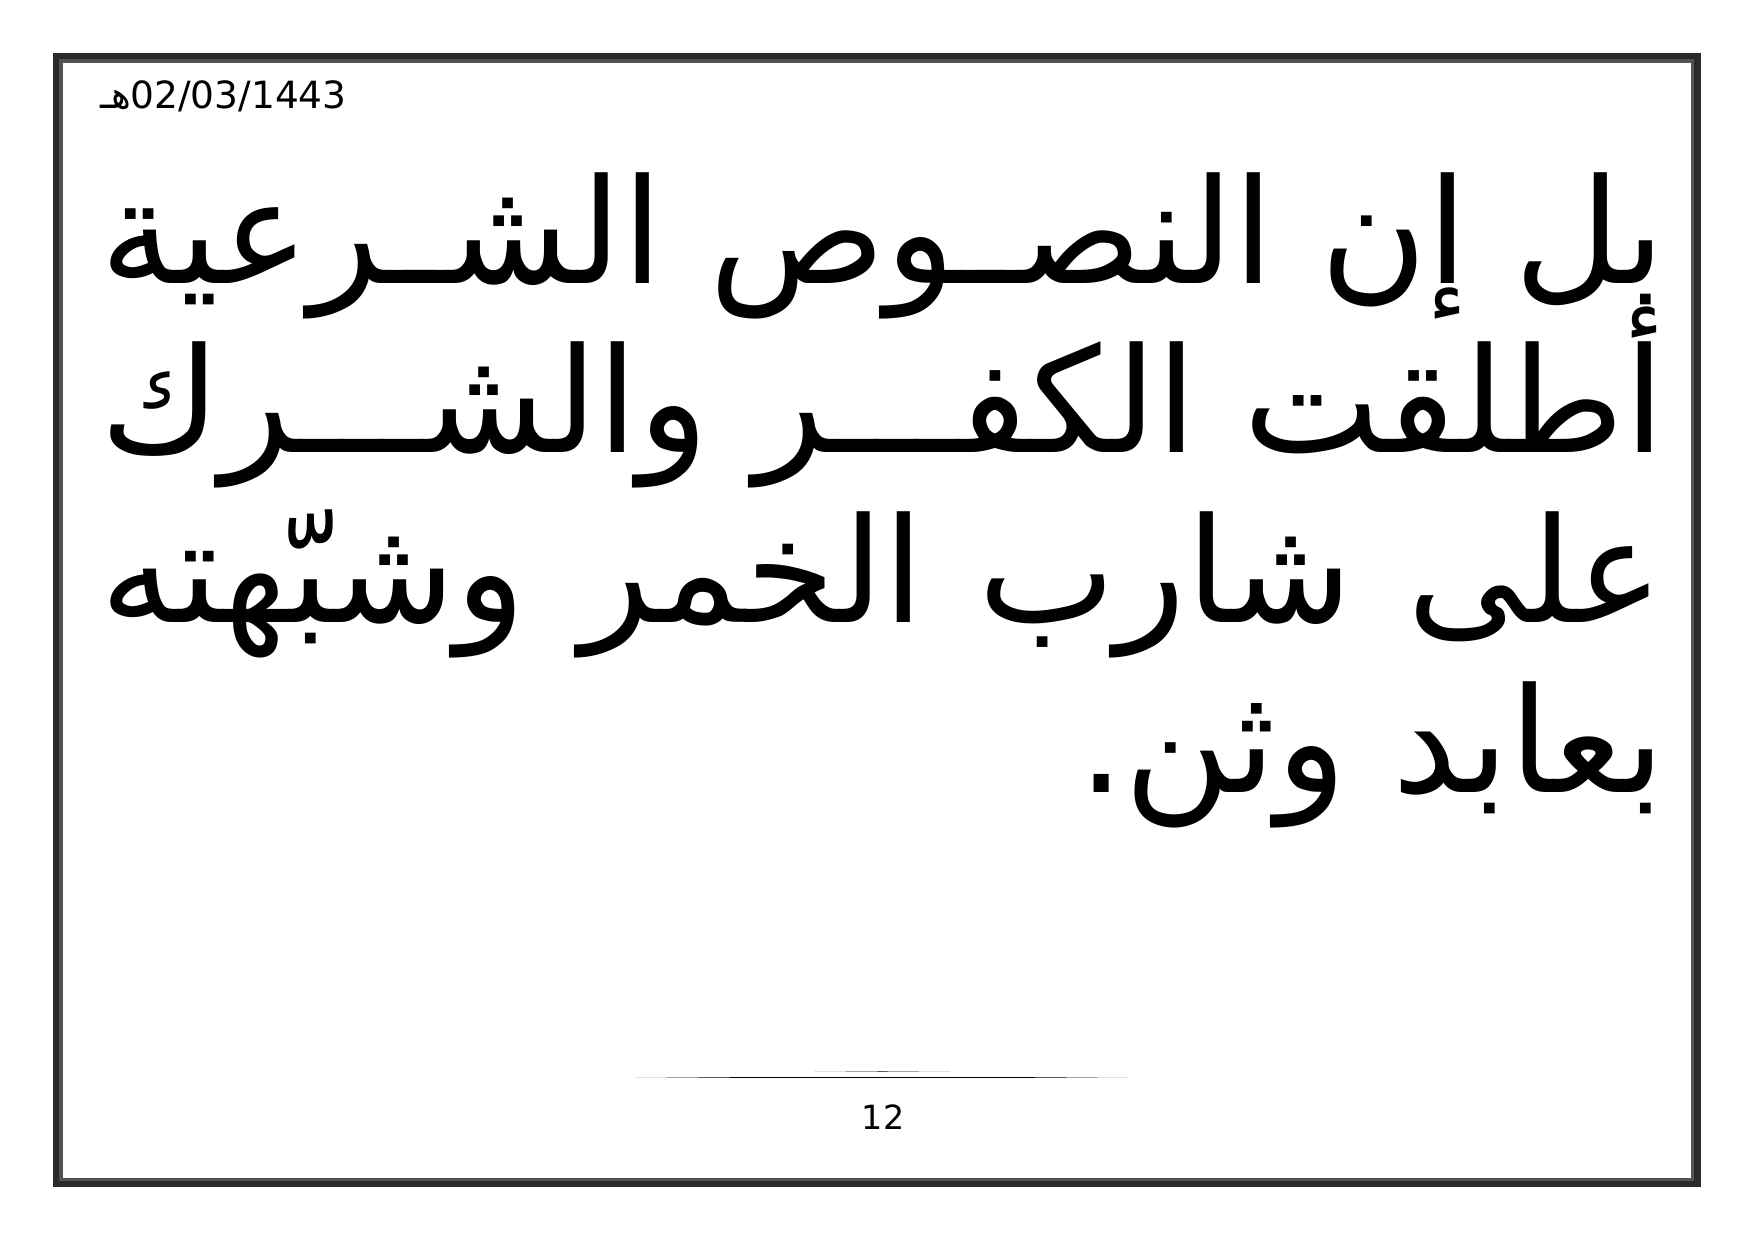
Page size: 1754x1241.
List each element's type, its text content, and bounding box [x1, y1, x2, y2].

text بل إن النصوص الشرعية أطلقت الكفر والشرك على شارب الخمر وشبّهته بعابد وثن. [100, 148, 1665, 827]
